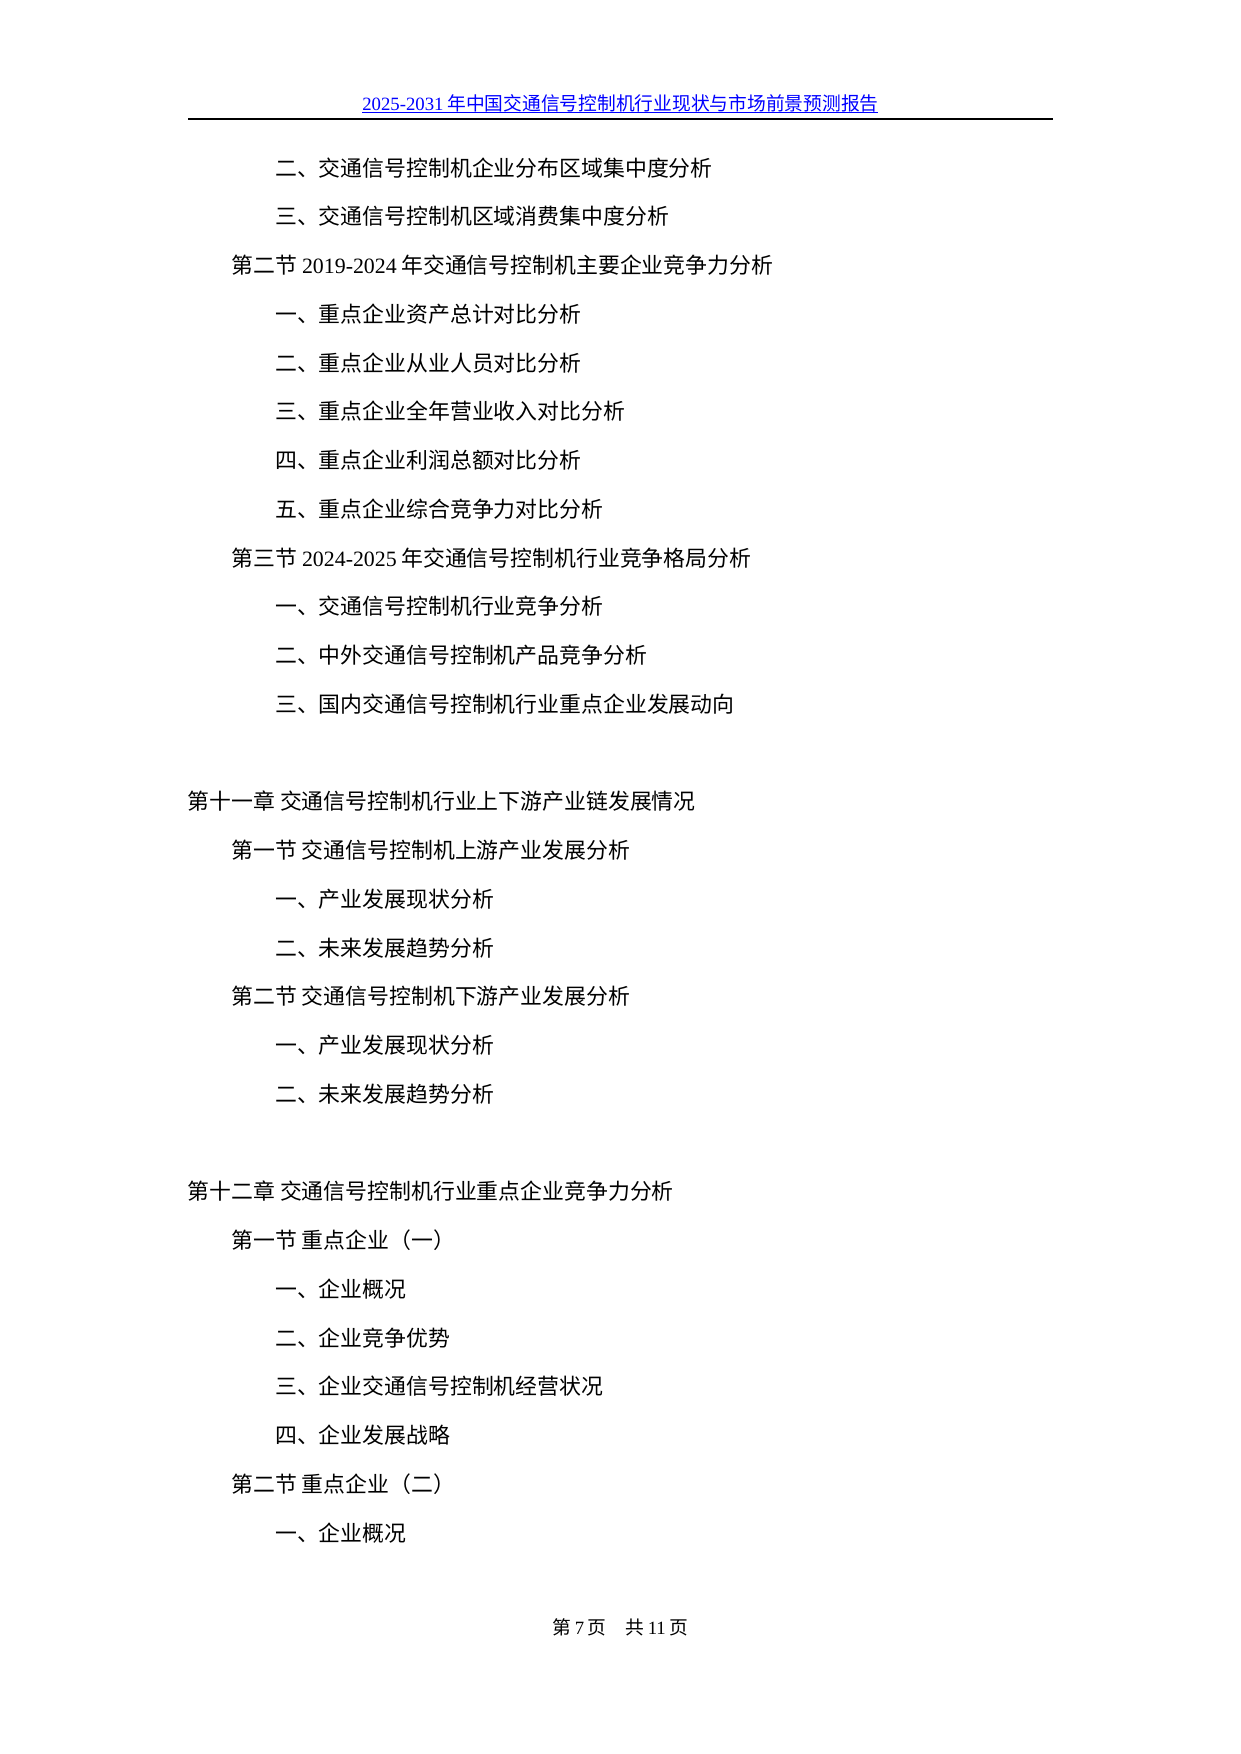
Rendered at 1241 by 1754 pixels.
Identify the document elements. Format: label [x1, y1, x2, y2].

text [187, 150, 1053, 1548]
